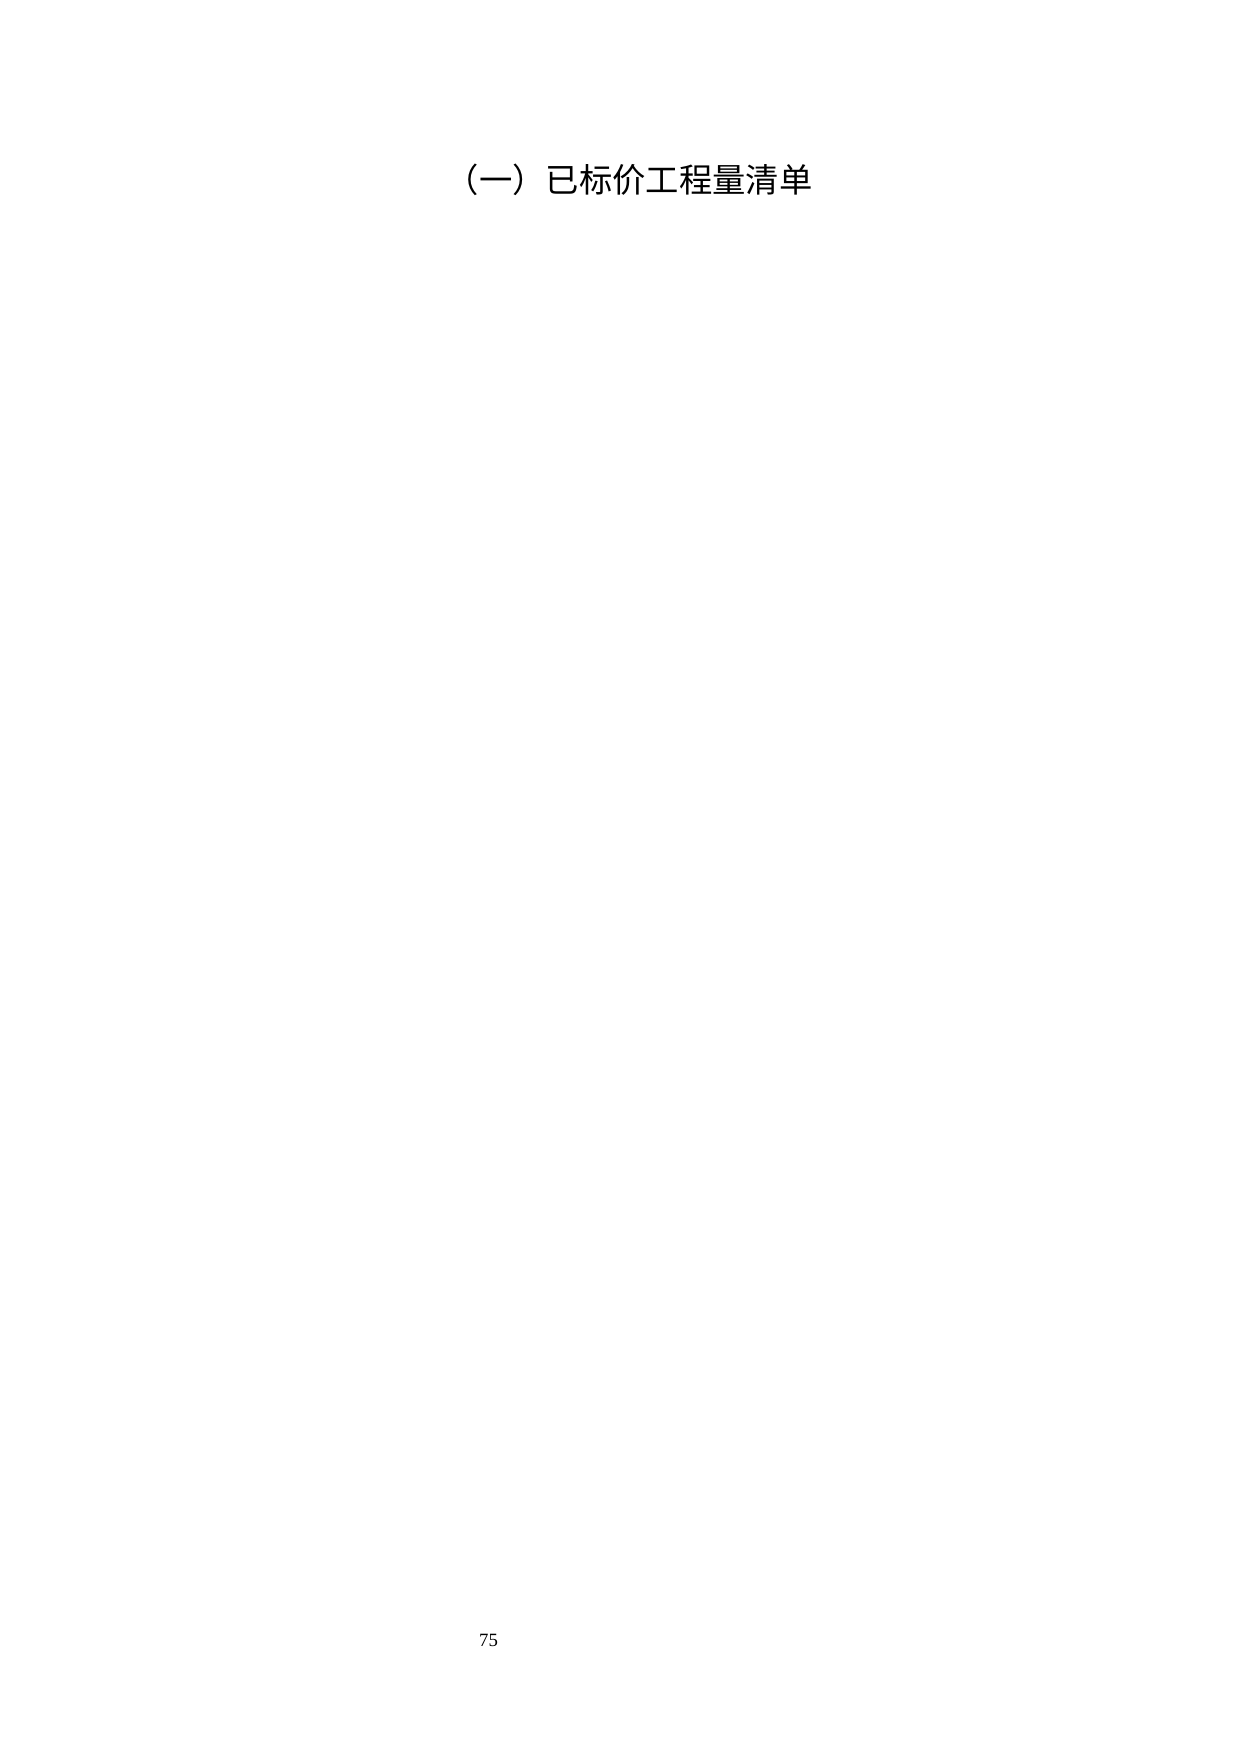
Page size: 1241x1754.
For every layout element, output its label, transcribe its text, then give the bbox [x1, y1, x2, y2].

subtitle （一）已标价工程量清单 [136, 146, 1122, 211]
